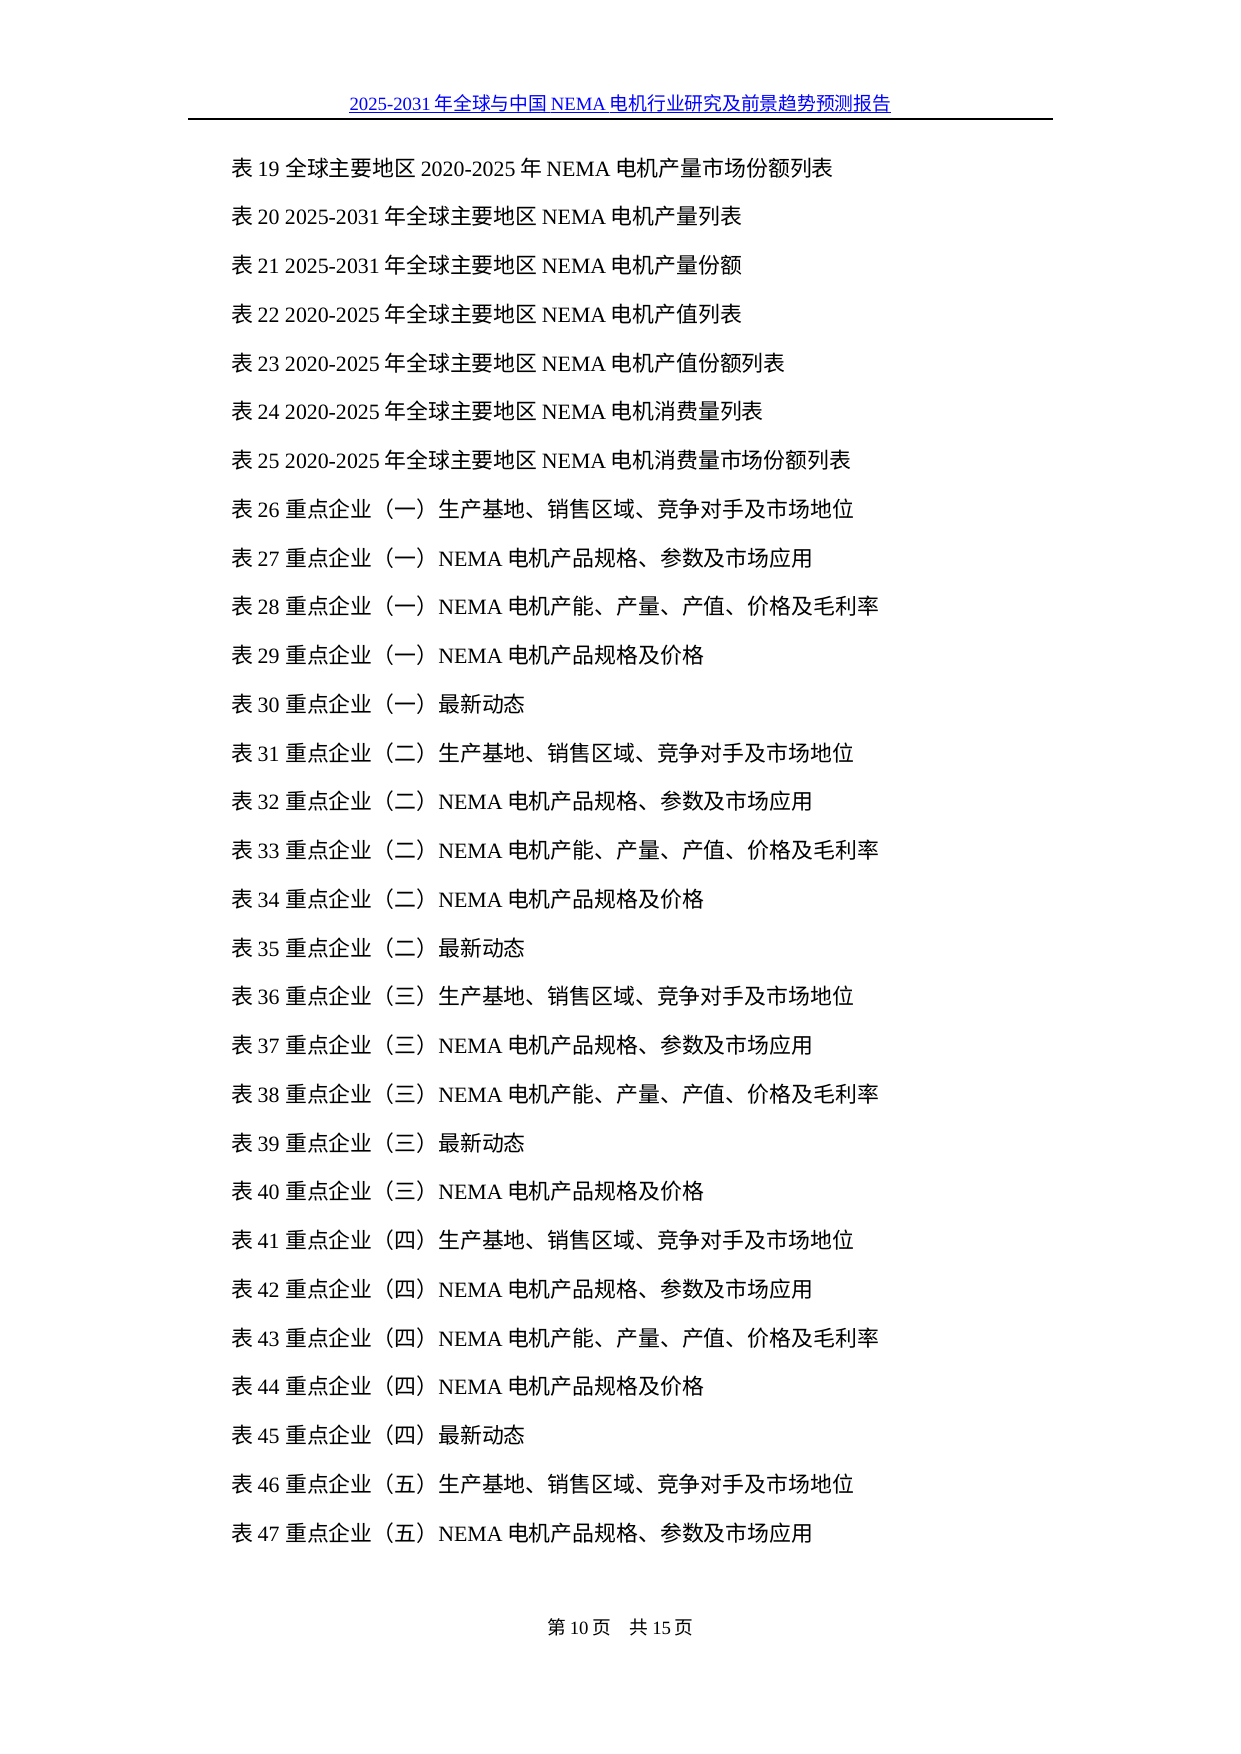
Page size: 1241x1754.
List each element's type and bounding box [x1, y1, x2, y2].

text [187, 150, 1053, 1548]
